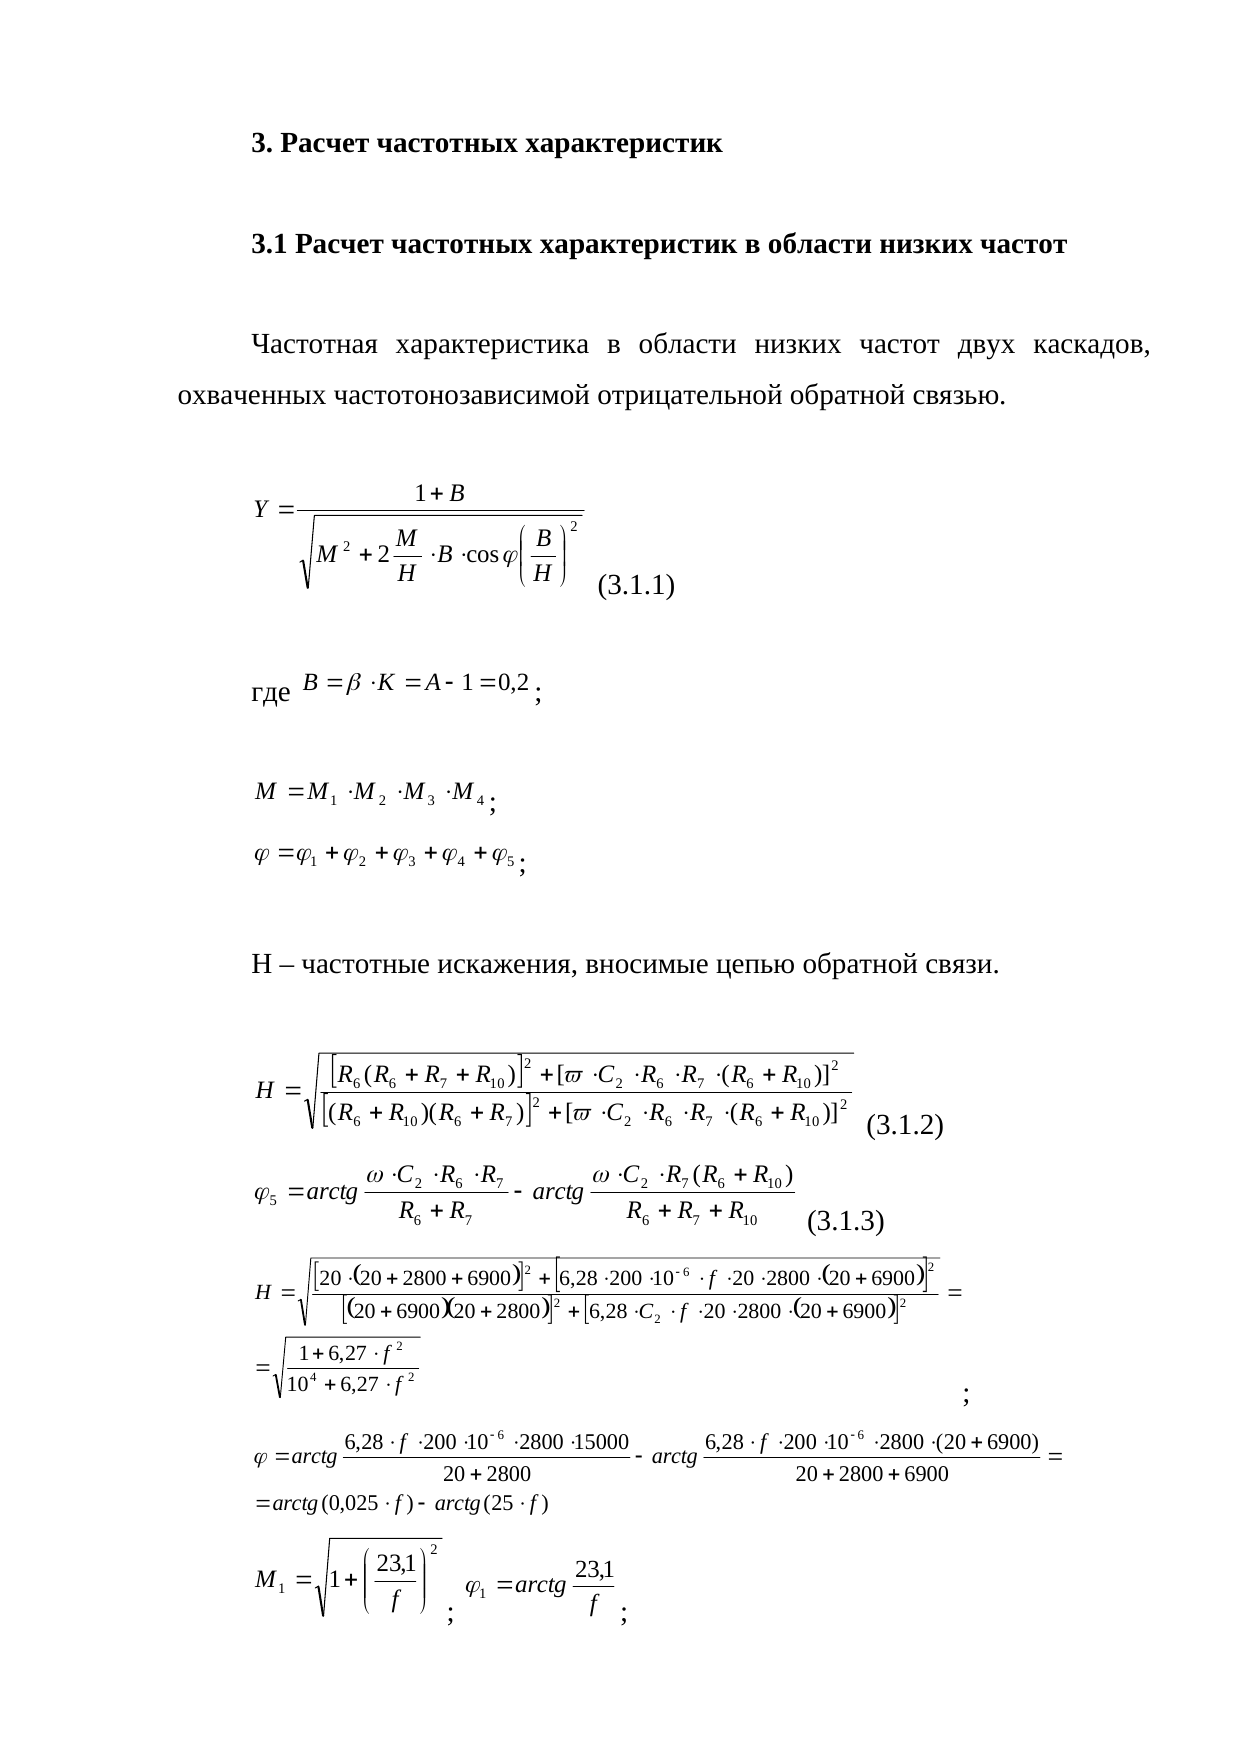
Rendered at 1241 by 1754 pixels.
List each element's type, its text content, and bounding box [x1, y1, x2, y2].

text (3.1.2) [177, 1046, 1152, 1140]
text (3.1.1) [177, 477, 1152, 601]
text (3.1.3) [177, 1157, 1152, 1237]
text ; [177, 1254, 1152, 1408]
text Частотная характеристика в области низких частот двух каскадов, охваченных частотонозависимой отрицательной обратной связью. [177, 326, 1152, 410]
text Н – частотные искажения, вносимые цепью обратной связи. [177, 946, 1152, 979]
text где ; [177, 668, 1152, 707]
text ; ; [177, 1533, 1152, 1627]
text ; [177, 835, 1152, 879]
text ; [177, 774, 1152, 818]
text 3. Расчет частотных характеристик [177, 125, 1152, 159]
text 3.1 Расчет частотных характеристик в области низких частот [177, 226, 1152, 259]
